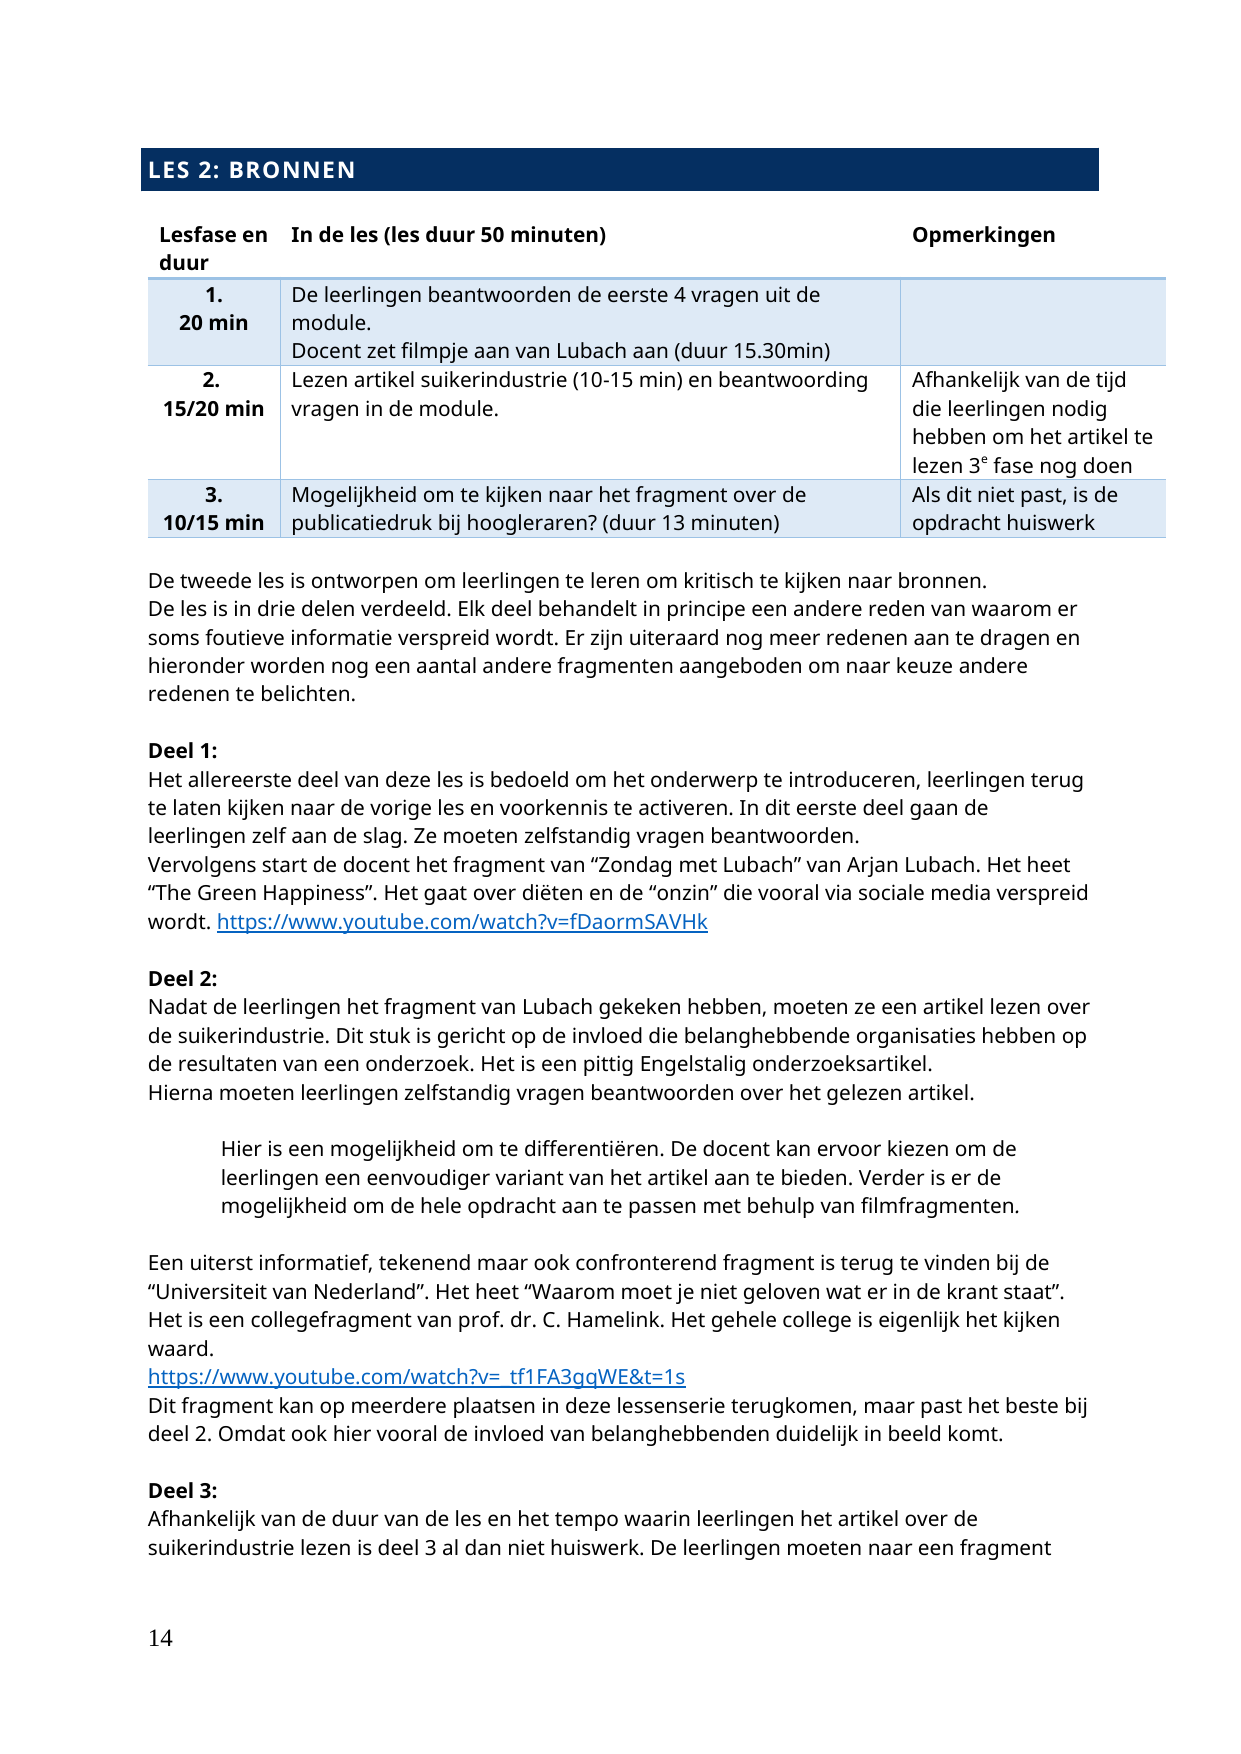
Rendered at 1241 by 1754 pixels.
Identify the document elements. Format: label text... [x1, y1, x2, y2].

text Hier is een mogelijkheid om te differentiëren. De docent kan ervoor kiezen om de leerlingen een eenvoudiger variant van het artikel aan te bieden. Verder is er de mogelijkheid om de hele opdracht aan te passen met behulp van filmfragmenten. [221, 1106, 1093, 1248]
text Het allereerste deel van deze les is bedoeld om het onderwerp te introduceren, leerlingen terug te laten kijken naar de vorige les en voorkennis te activeren. In dit eerste deel gaan de leerlingen zelf aan de slag. Ze moeten zelfstandig vragen beantwoorden. [148, 765, 1093, 850]
table_cell Lezen artikel suikerindustrie (10-15 min) en beantwoording vragen in de module. [281, 366, 900, 479]
table_header In de les (les duur 50 minuten) [280, 220, 901, 277]
text https://www.youtube.com/watch?v=_tf1FA3gqWE&t=1s [148, 1362, 1093, 1391]
text Deel 1: [148, 736, 1093, 765]
text Een uiterst informatief, tekenend maar ook confronterend fragment is terug te vinden bij de “Universiteit van Nederland”. Het heet “Waarom moet je niet geloven wat er in de krant staat”. Het is een collegefragment van prof. dr. C. Hamelink. Het gehele college is eigenlijk het kijken waard. [148, 1248, 1093, 1362]
text Vervolgens start de docent het fragment van “Zondag met Lubach” van Arjan Lubach. Het heet “The Green Happiness”. Het gaat over diëten en de “onzin” die vooral via sociale media verspreid wordt. https://www.youtube.com/watch?v=fDaormSAVHk [148, 850, 1093, 935]
table_cell [901, 280, 1166, 365]
table_header Lesfase en duur [148, 220, 280, 277]
table_cell Afhankelijk van de tijd die leerlingen nodig hebben om het artikel te lezen 3e fase nog doen [901, 366, 1166, 479]
table_cell 2. 15/20 min [148, 366, 280, 479]
table_cell De leerlingen beantwoorden de eerste 4 vragen uit de module. Docent zet filmpje aan van Lubach aan (duur 15.30min) [281, 280, 900, 365]
table_cell Mogelijkheid om te kijken naar het fragment over de publicatiedruk bij hoogleraren? (duur 13 minuten) [281, 480, 900, 537]
text De tweede les is ontworpen om leerlingen te leren om kritisch te kijken naar bronnen. [148, 566, 1093, 594]
text Deel 2: [148, 964, 1093, 992]
table_cell 1. 20 min [148, 280, 280, 365]
table_cell Als dit niet past, is de opdracht huiswerk [901, 480, 1166, 537]
table_header Opmerkingen [901, 220, 1166, 277]
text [148, 1504, 1093, 1561]
text Dit fragment kan op meerdere plaatsen in deze lessenserie terugkomen, maar past het beste bij deel 2. Omdat ook hier vooral de invloed van belanghebbenden duidelijk in beeld komt. [148, 1391, 1093, 1448]
table_cell 3. 10/15 min [148, 480, 280, 537]
text De les is in drie delen verdeeld. Elk deel behandelt in principe een andere reden van waarom er soms foutieve informatie verspreid wordt. Er zijn uiteraard nog meer redenen aan te dragen en hieronder worden nog een aantal andere fragmenten aangeboden om naar keuze andere redenen te belichten. [148, 594, 1093, 708]
text Nadat de leerlingen het fragment van Lubach gekeken hebben, moeten ze een artikel lezen over de suikerindustrie. Dit stuk is gericht op de invloed die belanghebbende organisaties hebben op de resultaten van een onderzoek. Het is een pittig Engelstalig onderzoeksartikel. Hierna moeten leerlingen zelfstandig vragen beantwoorden over het gelezen artikel. [148, 992, 1093, 1106]
text Deel 3: [148, 1476, 1093, 1504]
text les 2: Bronnen [148, 154, 1093, 185]
